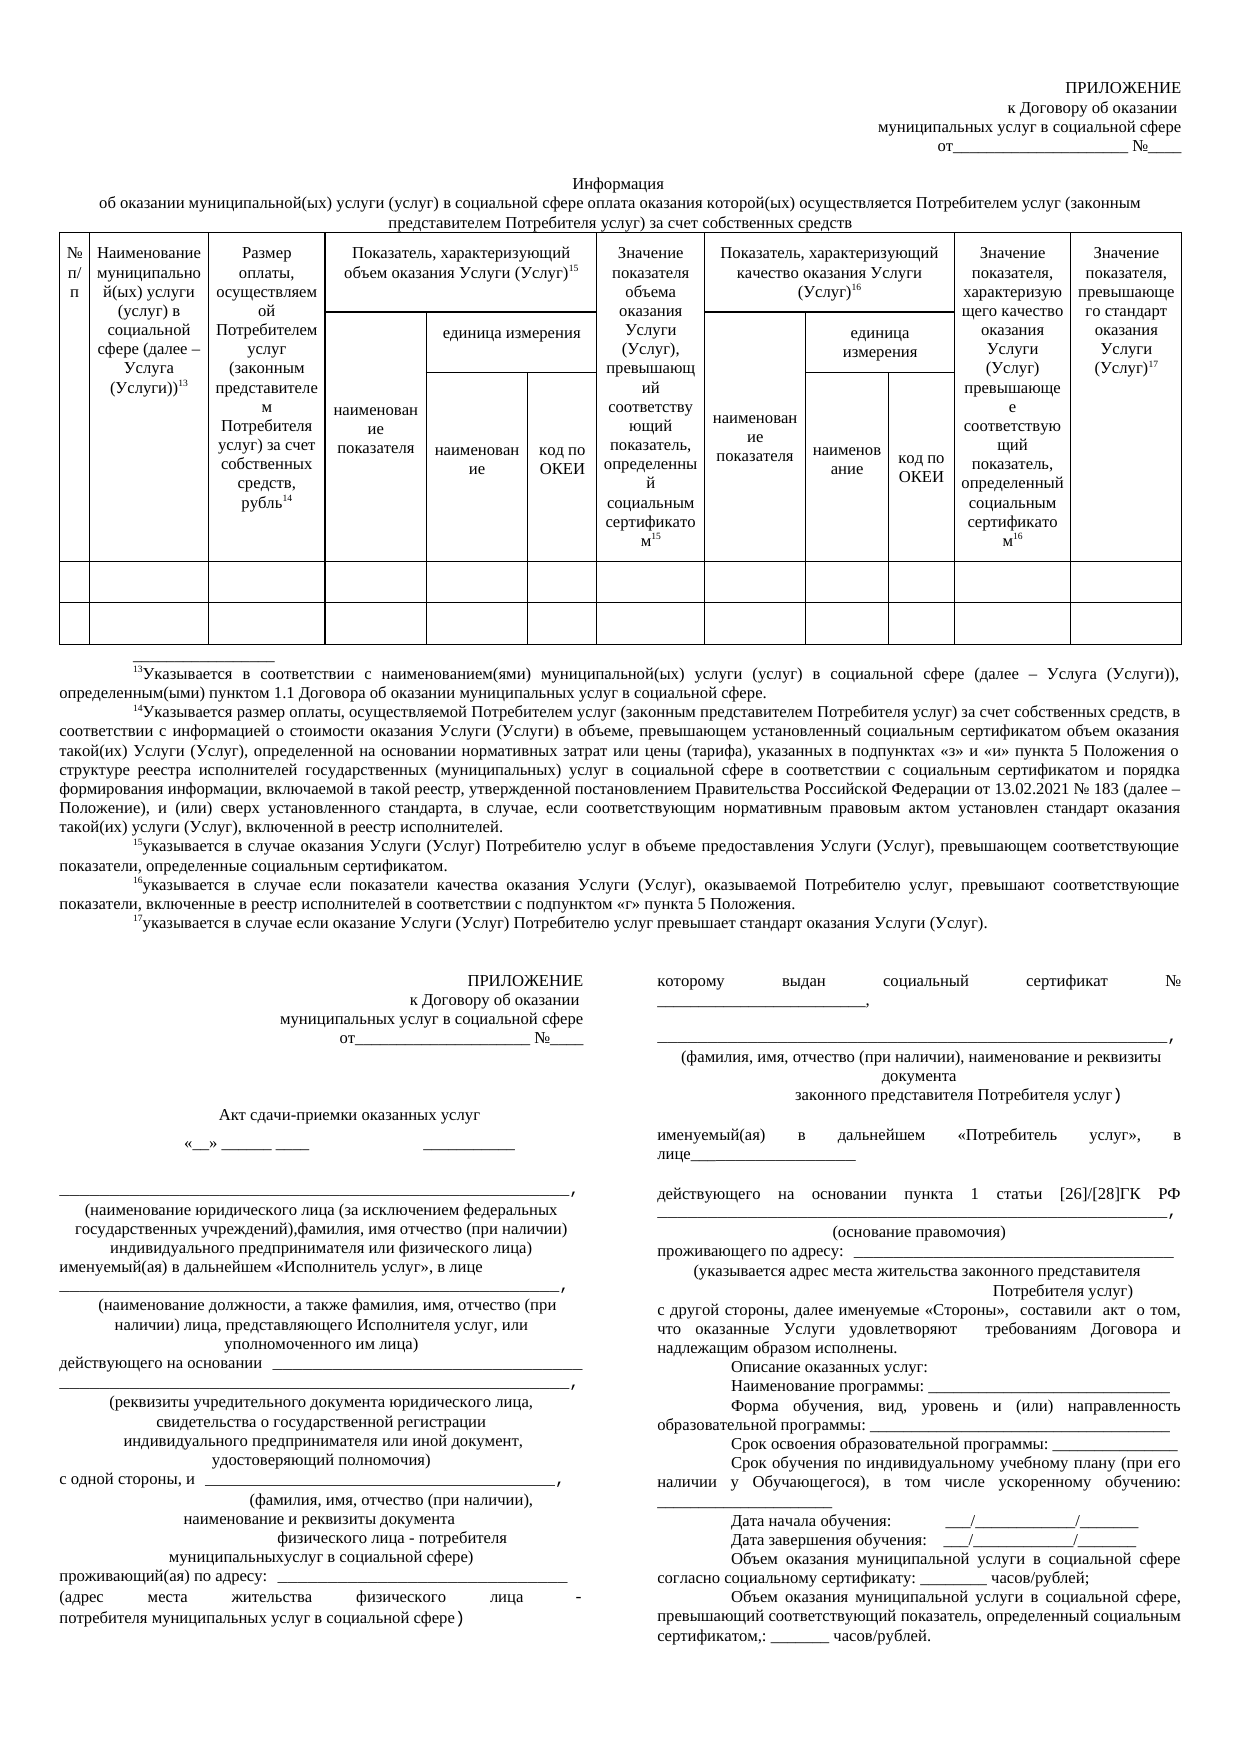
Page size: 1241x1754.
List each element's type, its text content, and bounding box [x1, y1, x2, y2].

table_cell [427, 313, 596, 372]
text к Договору об оказании муниципальных услуг в социальной сфере [59, 97, 1181, 136]
text ___________________________________________________, [657, 1028, 1181, 1047]
text Срок обучения по индивидуальному учебному плану (при его наличии у Обучающегося), в том числе ускоренному обучению: _____________________ [657, 1453, 1181, 1510]
text 14Указывается размер оплаты, осуществляемой Потребителем услуг (законным представителем Потребителя услуг) за счет собственных средств, в соответствии с информацией о стоимости оказания Услуги (Услуги) в объеме, превышающем установленный социальным сертификатом объем оказания такой(их) Услуги (Услуг), определенной на основании нормативных затрат или цены (тарифа), указанных в подпунктах «з» и «и» пункта 5 Положения о структуре реестра исполнителей государственных (муниципальных) услуг в социальной сфере в соответствии с социальным сертификатом и порядка формирования информации, включаемой в такой реестр, утвержденной постановлением Правительства Российской Федерации от 13.02.2021 № 183 (далее – Положение), и (или) сверх установленного стандарта, в случае, если соответствующим нормативным правовым актом установлен стандарт оказания такой(их) услуги (Услуг), включенной в реестр исполнителей. [59, 702, 1181, 836]
text от_____________________ №____ [59, 136, 1181, 155]
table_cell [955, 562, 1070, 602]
text ___________________________________________________, [59, 1373, 583, 1392]
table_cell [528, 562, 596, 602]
text с другой стороны, далее именуемые «Стороны», составили акт о том, что оказанные Услуги удовлетворяют требованиям Договора и надлежащим образом исполнены. [657, 1299, 1181, 1357]
text (наименование должности, а также фамилия, имя, отчество (при наличии) лица, представляющего Исполнителя услуг, или уполномоченного им лица) [59, 1295, 583, 1353]
text Наименование программы: _____________________________ [657, 1376, 1181, 1395]
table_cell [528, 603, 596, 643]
text которому выдан социальный сертификат № _________________________, [657, 970, 1181, 1009]
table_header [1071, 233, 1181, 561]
text Форма обучения, вид, уровень и (или) направленность образовательной программы: ____________________________________ [657, 1395, 1181, 1434]
text Акт сдачи-приемки оказанных услуг [59, 1104, 583, 1124]
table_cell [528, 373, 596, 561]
text Информация об оказании муниципальной(ых) услуги (услуг) в социальной сфере оплата оказания которой(ых) осуществляется Потребителем услуг (законным представителем Потребителя услуг) за счет собственных средств [59, 174, 1181, 232]
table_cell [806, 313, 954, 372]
text (основание правомочия) [657, 1221, 1181, 1241]
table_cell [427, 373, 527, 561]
text ПРИЛОЖЕНИЕ [59, 78, 1181, 97]
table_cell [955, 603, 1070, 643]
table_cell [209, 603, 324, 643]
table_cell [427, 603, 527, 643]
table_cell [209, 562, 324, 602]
text Дата завершения обучения: ___/____________/_______ [657, 1529, 1181, 1549]
text именуемый(ая) в дальнейшем «Потребитель услуг», в лице_________________ [657, 1124, 1181, 1164]
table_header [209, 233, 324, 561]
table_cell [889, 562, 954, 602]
text 15указывается в случае оказания Услуги (Услуг) Потребителю услуг в объеме предоставления Услуги (Услуг), превышающем соответствующие показатели, определенные социальным сертификатом. [59, 836, 1181, 874]
text (фамилия, имя, отчество (при наличии), наименование и реквизиты документа физического лица - потребителя муниципальныхуслуг в социальной сфере) [59, 1489, 583, 1566]
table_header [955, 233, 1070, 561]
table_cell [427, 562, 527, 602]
text (фамилия, имя, отчество (при наличии), наименование и реквизиты документа [657, 1047, 1181, 1085]
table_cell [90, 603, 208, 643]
text _________________ [59, 645, 1181, 664]
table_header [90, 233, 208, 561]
text с одной стороны, и ___________________________________, [59, 1469, 583, 1489]
text «__» ______ ____ ___________ [59, 1133, 583, 1152]
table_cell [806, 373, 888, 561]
text Срок освоения образовательной программы: _______________ [657, 1434, 1181, 1453]
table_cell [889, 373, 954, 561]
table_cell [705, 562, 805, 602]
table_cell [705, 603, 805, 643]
text проживающего по адресу: ________________________________ [657, 1241, 1181, 1261]
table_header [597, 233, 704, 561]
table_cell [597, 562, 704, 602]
text Объем оказания муниципальной услуги в социальной сфере, превышающий соответствующий показатель, определенный социальным сертификатом,: _______ часов/рублей. [657, 1587, 1181, 1644]
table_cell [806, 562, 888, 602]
text __________________________________________________, [59, 1276, 583, 1295]
text проживающий(ая) по адресу: _____________________________ [59, 1566, 583, 1587]
text от_____________________ №____ [59, 1028, 583, 1047]
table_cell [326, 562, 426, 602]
text действующего на основании пункта 1 статьи [26]/[28]ГК РФ ___________________________________________________, [657, 1183, 1181, 1221]
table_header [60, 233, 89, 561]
text 13Указывается в соответствии с наименованием(ями) муниципальной(ых) услуги (услуг) в социальной сфере (далее – Услуга (Услуги)), определенным(ыми) пунктом 1.1 Договора об оказании муниципальных услуг в социальной сфере. [59, 664, 1181, 702]
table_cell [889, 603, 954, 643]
text ПРИЛОЖЕНИЕ [59, 970, 583, 989]
text к Договору об оказании муниципальных услуг в социальной сфере [59, 989, 583, 1028]
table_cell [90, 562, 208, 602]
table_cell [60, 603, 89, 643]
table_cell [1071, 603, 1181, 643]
text (наименование юридического лица (за исключением федеральных государственных учреждений),фамилия, имя отчество (при наличии) индивидуального предпринимателя или физического лица) [59, 1200, 583, 1257]
text 17указывается в случае если оказание Услуги (Услуг) Потребителю услуг превышает стандарт оказания Услуги (Услуг). [59, 913, 1181, 932]
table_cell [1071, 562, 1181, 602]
text Описание оказанных услуг: [657, 1357, 1181, 1376]
text (указывается адрес места жительства законного представителя Потребителя услуг) [657, 1261, 1181, 1299]
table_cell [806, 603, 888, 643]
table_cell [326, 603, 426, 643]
text действующего на основании _______________________________ [59, 1353, 583, 1373]
text Объем оказания муниципальной услуги в социальной сфере согласно социальному сертификату: ________ часов/рублей; [657, 1549, 1181, 1587]
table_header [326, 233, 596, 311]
text Дата начала обучения: ___/____________/_______ [657, 1510, 1181, 1529]
text именуемый(ая) в дальнейшем «Исполнитель услуг», в лице [59, 1257, 583, 1276]
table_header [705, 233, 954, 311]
text (реквизиты учредительного документа юридического лица, свидетельства о государственной регистрации индивидуального предпринимателя или иной документ, удостоверяющий полномочия) [59, 1392, 583, 1469]
text законного представителя Потребителя услуг) [657, 1085, 1181, 1106]
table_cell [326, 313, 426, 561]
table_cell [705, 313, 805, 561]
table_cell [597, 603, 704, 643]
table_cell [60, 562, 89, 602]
text (адрес места жительства физического лица - потребителя муниципальных услуг в социальной сфере) [59, 1587, 583, 1628]
text 16указывается в случае если показатели качества оказания Услуги (Услуг), оказываемой Потребителю услуг, превышают соответствующие показатели, включенные в реестр исполнителей в соответствии с подпунктом «г» пункта 5 Положения. [59, 874, 1181, 913]
text ___________________________________________________, [59, 1181, 583, 1200]
